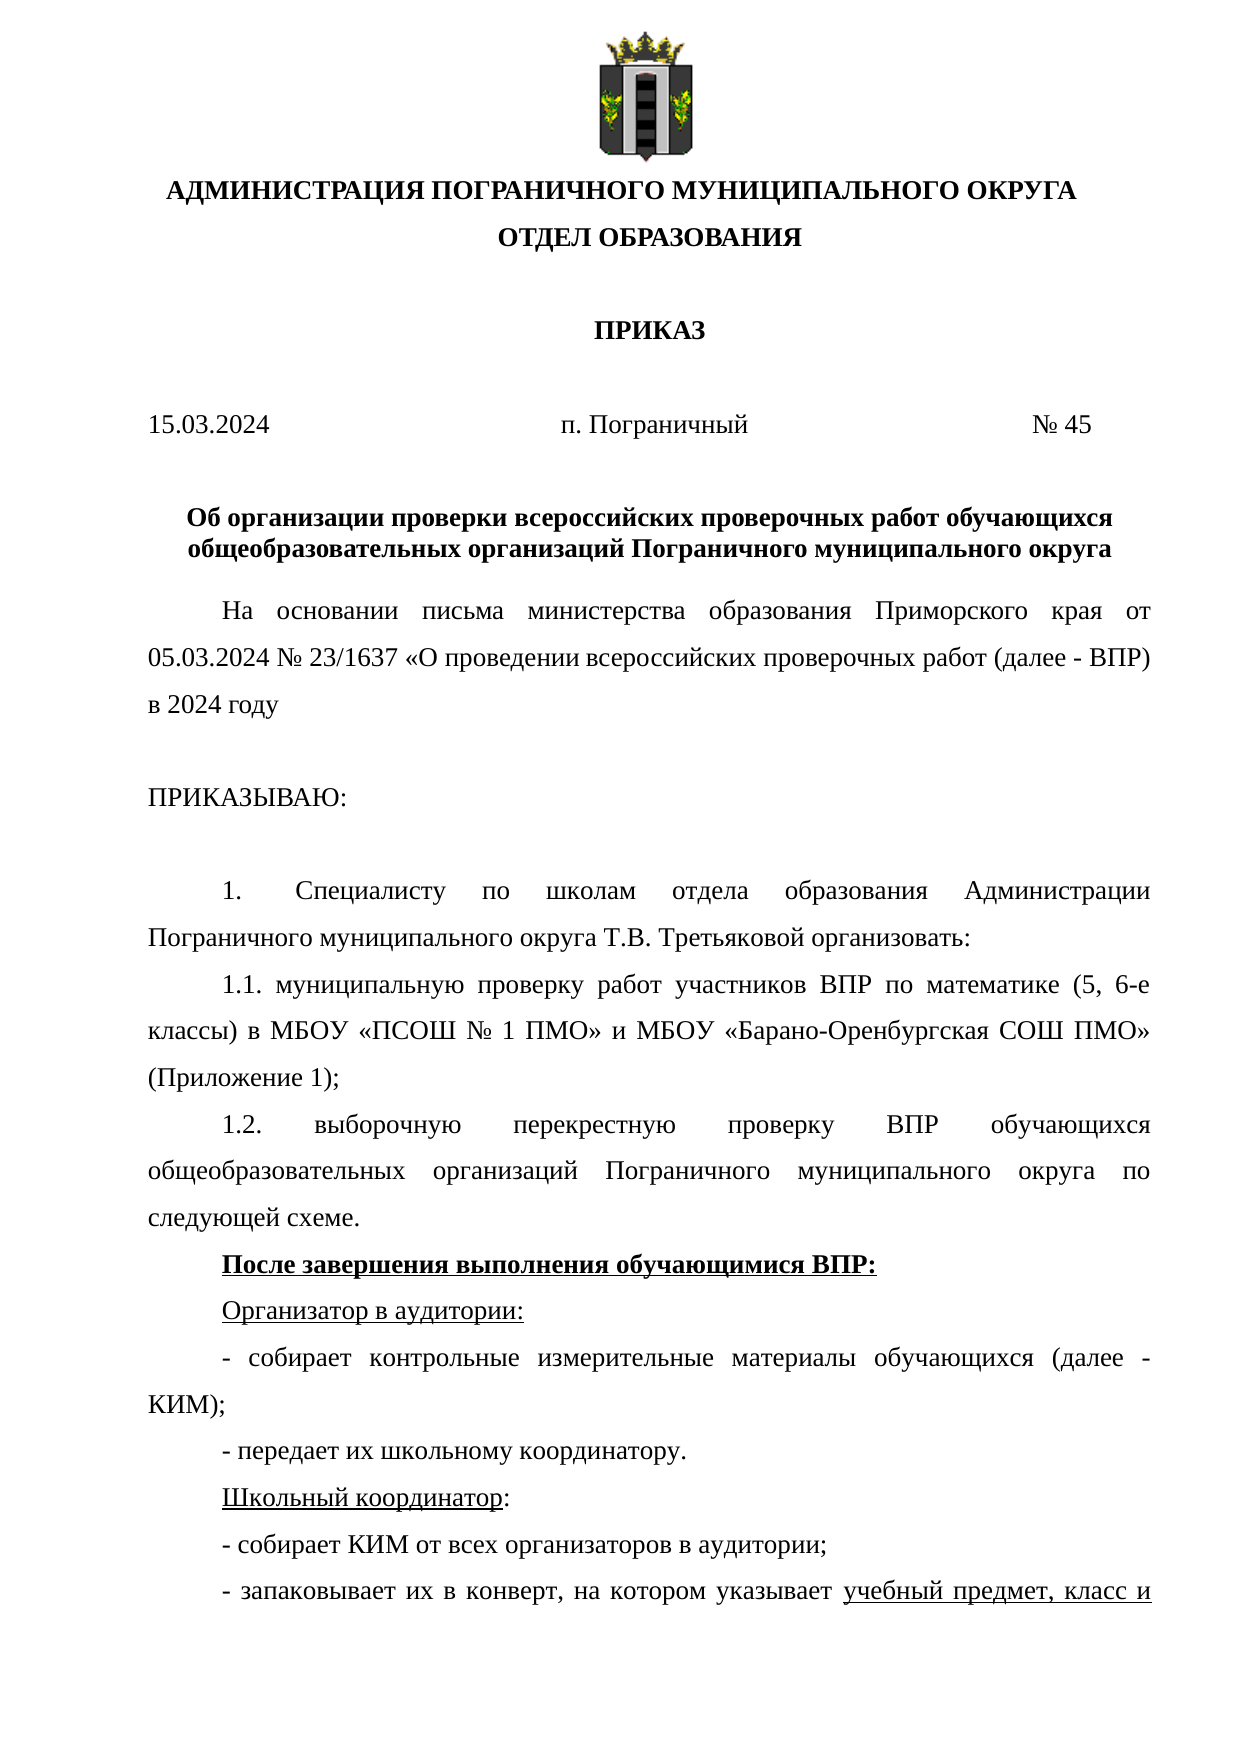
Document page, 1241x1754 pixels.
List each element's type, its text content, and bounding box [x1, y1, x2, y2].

text Об организации проверки всероссийских проверочных работ обучающихся общеобразовательных организаций Пограничного муниципального округа [148, 501, 1152, 563]
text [148, 1574, 1152, 1606]
text АДМИНИСТРАЦИЯ ПОГРАНИЧНОГО МУНИЦИПАЛЬНОГО ОКРУГА [91, 174, 1152, 206]
list 1.1. муниципальную проверку работ участников ВПР по математике (5, 6-е классы) в МБОУ «ПСОШ № 1 ПМО» и МБОУ «Барано-Оренбургская СОШ ПМО» (Приложение 1); [148, 968, 1152, 1092]
text ПРИКАЗ [148, 314, 1152, 346]
text На основании письма министерства образования Приморского края от 05.03.2024 № 23/1637 «О проведении всероссийских проверочных работ (далее - ВПР) в 2024 году [148, 594, 1152, 719]
picture [597, 29, 702, 163]
list Специалисту по школам отдела образования Администрации Пограничного муниципального округа Т.В. Третьяковой организовать: [148, 874, 1152, 952]
text ОТДЕЛ ОБРАЗОВАНИЯ [148, 221, 1152, 252]
text Школьный координатор: [148, 1481, 1152, 1512]
text - собирает КИМ от всех организаторов в аудитории; [148, 1528, 1152, 1559]
text - передает их школьному координатору. [148, 1434, 1152, 1466]
text Организатор в аудитории: [148, 1294, 1152, 1326]
text 15.03.2024 п. Пограничный № 45 [148, 408, 1152, 439]
text - собирает контрольные измерительные материалы обучающихся (далее - КИМ); [148, 1341, 1152, 1419]
text После завершения выполнения обучающимися ВПР: [148, 1248, 1152, 1279]
text 1.2. выборочную перекрестную проверку ВПР обучающихся общеобразовательных организаций Пограничного муниципального округа по следующей схеме. [148, 1108, 1152, 1232]
text ПРИКАЗЫВАЮ: [148, 781, 1152, 812]
